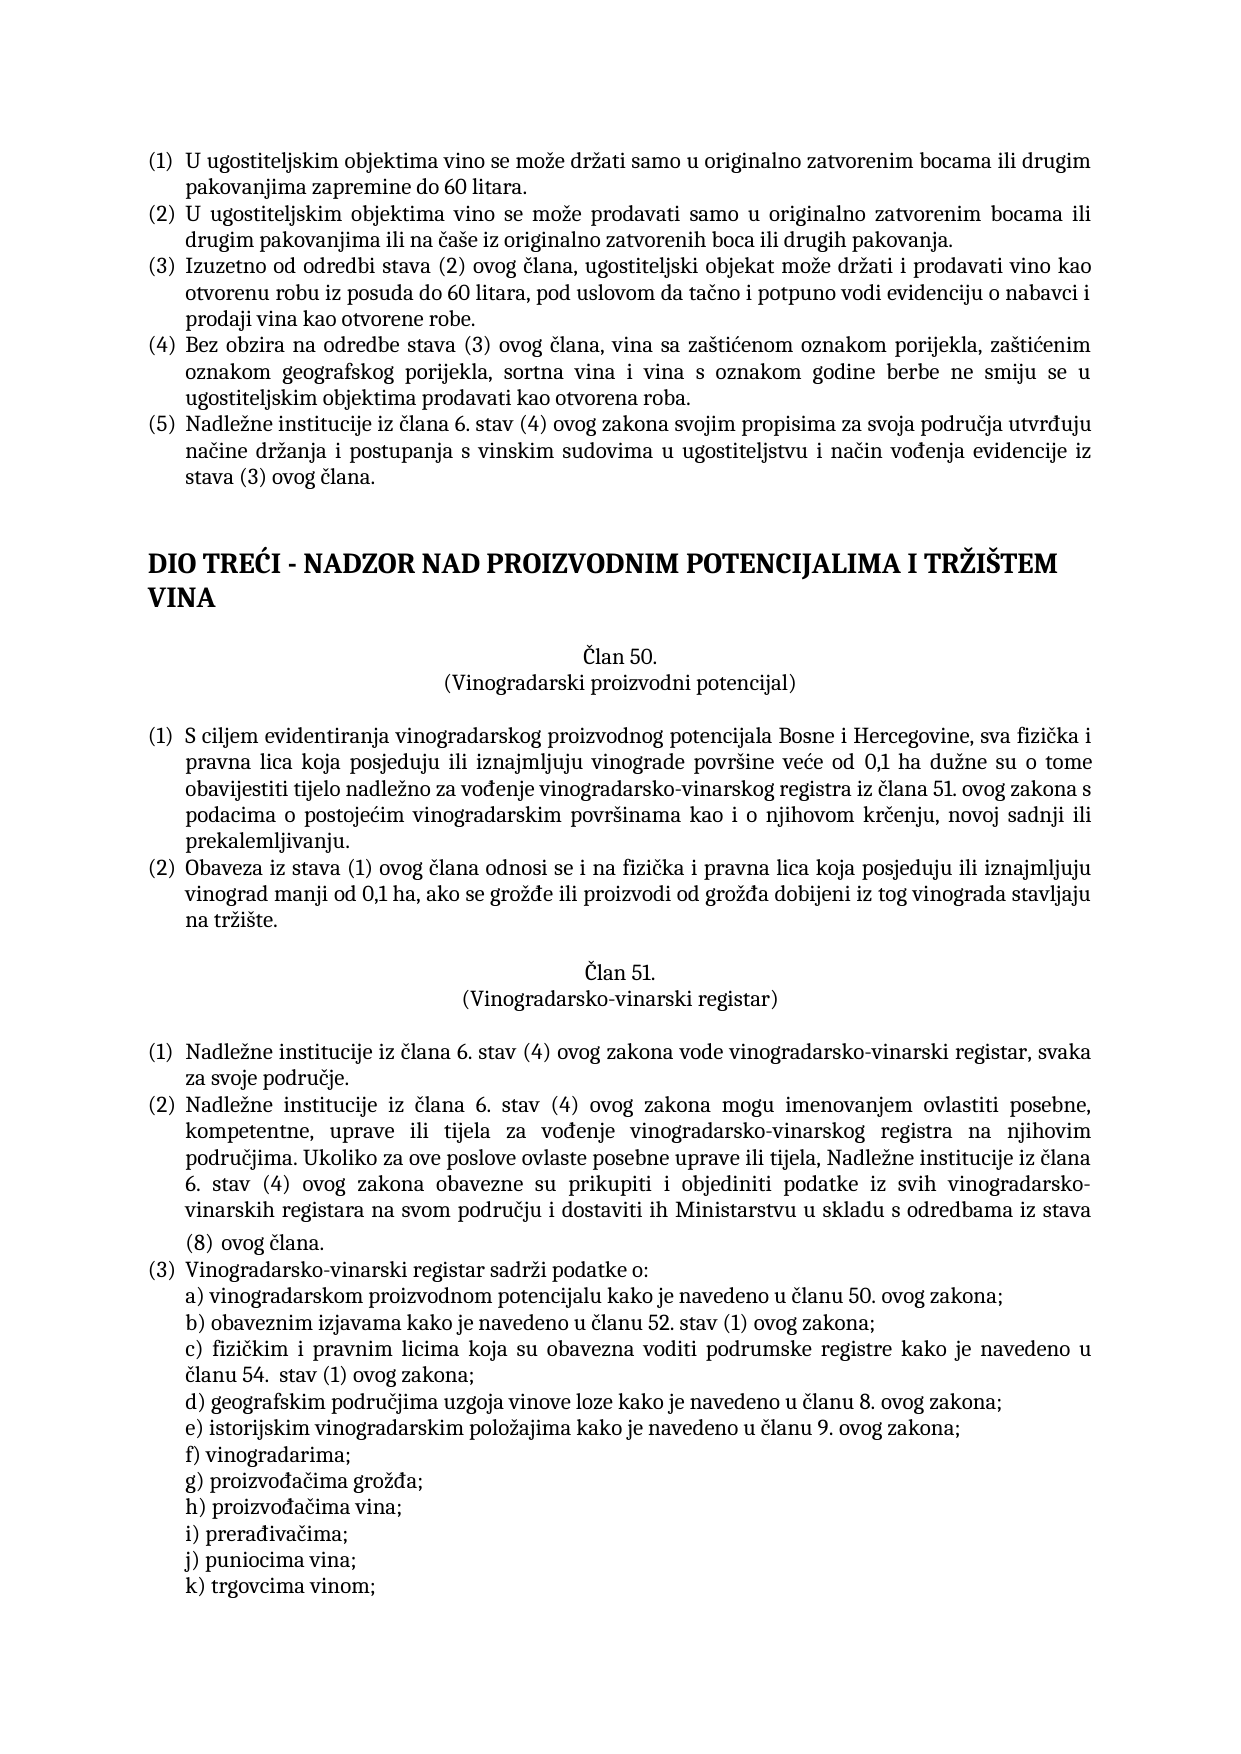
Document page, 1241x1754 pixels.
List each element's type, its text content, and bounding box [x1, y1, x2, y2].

text j) puniocima vina; [185, 1547, 1093, 1573]
text b) obaveznim izjavama kako je navedeno u članu 52. stav (1) ovog zakona; [185, 1309, 1093, 1336]
list U ugostiteljskim objektima vino se može držati samo u originalno zatvorenim bocama ili drugim pakovanjima zapremine do 60 litara. [148, 148, 1093, 200]
list Vinogradarsko-vinarski registar sadrži podatke o: [148, 1257, 1093, 1283]
list U ugostiteljskim objektima vino se može prodavati samo u originalno zatvorenim bocama ili drugim pakovanjima ili na čaše iz originalno zatvorenih boca ili drugih pakovanja. [148, 200, 1093, 253]
text a) vinogradarskom proizvodnom potencijalu kako je navedeno u članu 50. ovog zakona; [185, 1283, 1093, 1309]
text d) geografskim područjima uzgoja vinove loze kako je navedeno u članu 8. ovog zakona; [185, 1389, 1093, 1415]
text Član 51. [148, 960, 1093, 986]
list Obaveza iz stava (1) ovog člana odnosi se i na fizička i pravna lica koja posjeduju ili iznajmljuju vinograd manji od 0,1 ha, ako se grožđe ili proizvodi od grožđa dobijeni iz tog vinograda stavljaju na tržište. [148, 854, 1093, 933]
text e) istorijskim vinogradarskim položajima kako je navedeno u članu 9. ovog zakona; [185, 1415, 1093, 1441]
list Nadležne institucije iz člana 6. stav (4) ovog zakona svojim propisima za svoja područja utvrđuju načine držanja i postupanja s vinskim sudovima u ugostiteljstvu i način vođenja evidencije iz stava (3) ovog člana. [148, 411, 1093, 490]
text g) proizvođačima grožđa; [185, 1468, 1093, 1494]
list S ciljem evidentiranja vinogradarskog proizvodnog potencijala Bosne i Hercegovine, sva fizička i pravna lica koja posjeduju ili iznajmljuju vinograde površine veće od 0,1 ha dužne su o tome obavijestiti tijelo nadležno za vođenje vinogradarsko-vinarskog registra iz člana 51. ovog zakona s podacima o postojećim vinogradarskim površinama kao i o njihovom krčenju, novoj sadnji ili prekalemljivanju. [148, 723, 1093, 854]
text i) prerađivačima; [185, 1520, 1093, 1547]
text c) fizičkim i pravnim licima koja su obavezna voditi podrumske registre kako je navedeno u članu 54. stav (1) ovog zakona; [185, 1336, 1093, 1389]
list Bez obzira na odredbe stava (3) ovog člana, vina sa zaštićenom oznakom porijekla, zaštićenim oznakom geografskog porijekla, sortna vina i vina s oznakom godine berbe ne smiju se u ugostiteljskim objektima prodavati kao otvorena roba. [148, 332, 1093, 411]
text k) trgovcima vinom; [185, 1573, 1093, 1599]
text Član 50. [148, 643, 1093, 670]
list Nadležne institucije iz člana 6. stav (4) ovog zakona mogu imenovanjem ovlastiti posebne, kompetentne, uprave ili tijela za vođenje vinogradarsko-vinarskog registra na njihovim područjima. Ukoliko za ove poslove ovlaste posebne uprave ili tijela, Nadležne institucije iz člana 6. stav (4) ovog zakona obavezne su prikupiti i objediniti podatke iz svih vinogradarsko-vinarskih registara na svom području i dostaviti ih Ministarstvu u skladu s odredbama iz stava (8) ovog člana. [148, 1092, 1093, 1257]
text (Vinogradarski proizvodni potencijal) [148, 670, 1093, 696]
list Nadležne institucije iz člana 6. stav (4) ovog zakona vode vinogradarsko-vinarski registar, svaka za svoje područje. [148, 1039, 1093, 1092]
text h) proizvođačima vina; [185, 1494, 1093, 1520]
subtitle DIO TREĆI - NADZOR NAD PROIZVODNIM POTENCIJALIMA I TRŽIŠTEM VINA [148, 548, 1093, 615]
text f) vinogradarima; [185, 1441, 1093, 1468]
text (Vinogradarsko-vinarski registar) [148, 986, 1093, 1012]
list Izuzetno od odredbi stava (2) ovog člana, ugostiteljski objekat može držati i prodavati vino kao otvorenu robu iz posuda do 60 litara, pod uslovom da tačno i potpuno vodi evidenciju o nabavci i prodaji vina kao otvorene robe. [148, 253, 1093, 332]
